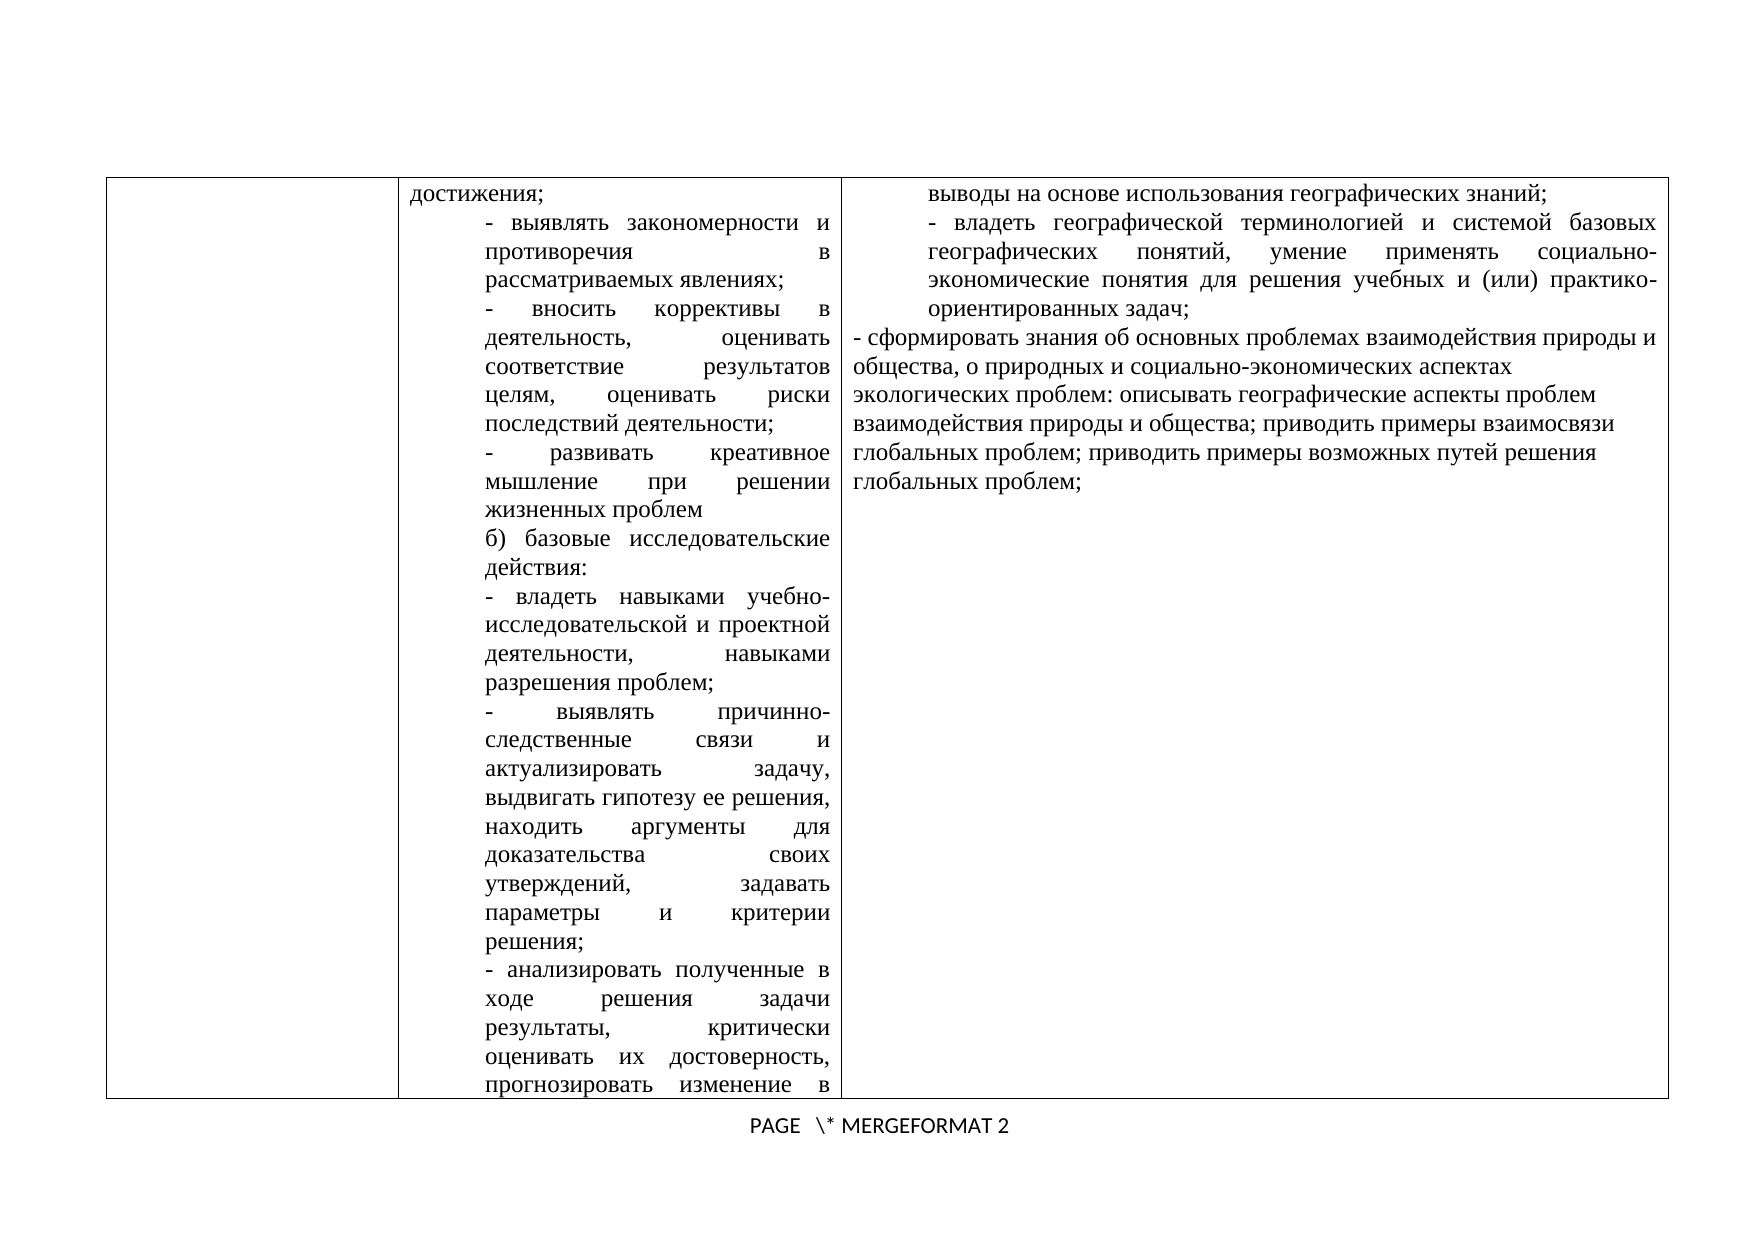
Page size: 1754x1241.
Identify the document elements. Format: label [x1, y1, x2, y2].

table_cell [842, 178, 1668, 1098]
table_cell [107, 178, 398, 1098]
table_cell [399, 178, 841, 1098]
